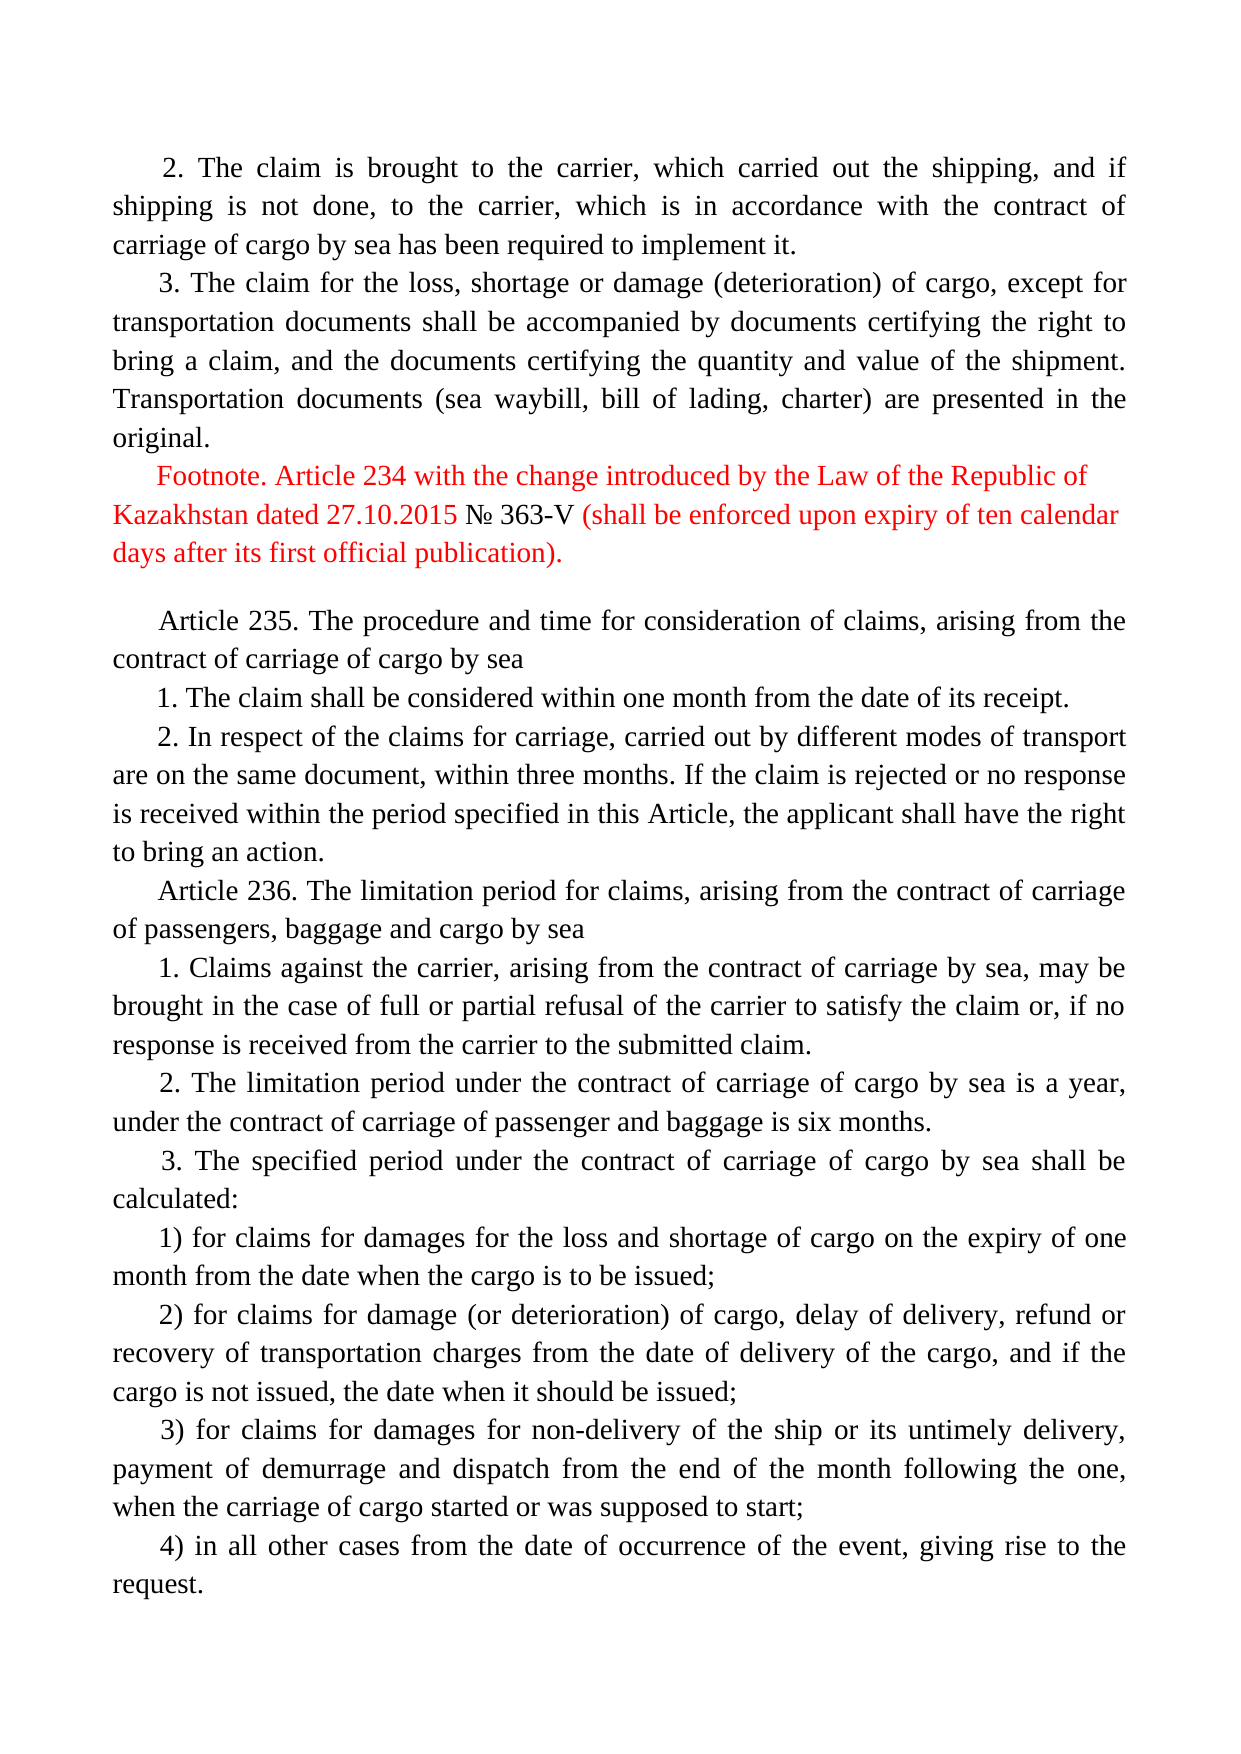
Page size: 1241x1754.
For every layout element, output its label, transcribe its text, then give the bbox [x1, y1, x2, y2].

text 1. The claim shall be considered within one month from the date of its receipt. [112, 680, 1128, 714]
text 1. Claims against the carrier, arising from the contract of carriage by sea, may be brought in the case of full or partial refusal of the carrier to satisfy the claim or, if no response is received from the carrier to the submitted claim. [112, 950, 1128, 1061]
text 2. The claim is brought to the carrier, which carried out the shipping, and if shipping is not done, to the carrier, which is in accordance with the contract of carriage of cargo by sea has been required to implement it. [112, 150, 1128, 261]
text 3. The claim for the loss, shortage or damage (deterioration) of cargo, except for transportation documents shall be accompanied by documents certifying the right to bring a claim, and the documents certifying the quantity and value of the shipment. Transportation documents (sea waybill, bill of lading, charter) are presented in the original. [112, 266, 1128, 453]
text Article 236. The limitation period for claims, arising from the contract of carriage of passengers, baggage and cargo by sea [112, 873, 1128, 945]
text Article 235. The procedure and time for consideration of claims, arising from the contract of carriage of cargo by sea [112, 603, 1128, 675]
text 3. The specified period under the contract of carriage of cargo by sea shall be calculated: [112, 1143, 1128, 1215]
text 2) for claims for damage (or deterioration) of cargo, delay of delivery, refund or recovery of transportation charges from the date of delivery of the cargo, and if the cargo is not issued, the date when it should be issued; [112, 1297, 1128, 1407]
text Footnote. Article 234 with the change introduced by the Law of the Republic of Kazakhstan dated 27.10.2015 № 363-V (shall be enforced upon expiry of ten calendar days after its first official publication). [112, 458, 1128, 599]
text 3) for claims for damages for non-delivery of the ship or its untimely delivery, payment of demurrage and dispatch from the end of the month following the one, when the carriage of cargo started or was supposed to start; [112, 1412, 1128, 1523]
text 2. The limitation period under the contract of carriage of cargo by sea is a year, under the contract of carriage of passenger and baggage is six months. [112, 1066, 1128, 1138]
text 4) in all other cases from the date of occurrence of the event, giving rise to the request. [112, 1528, 1128, 1600]
text 2. In respect of the claims for carriage, carried out by different modes of transport are on the same document, within three months. If the claim is rejected or no response is received within the period specified in this Article, the applicant shall have the right to bring an action. [112, 719, 1128, 868]
text 1) for claims for damages for the loss and shortage of cargo on the expiry of one month from the date when the cargo is to be issued; [112, 1220, 1128, 1292]
